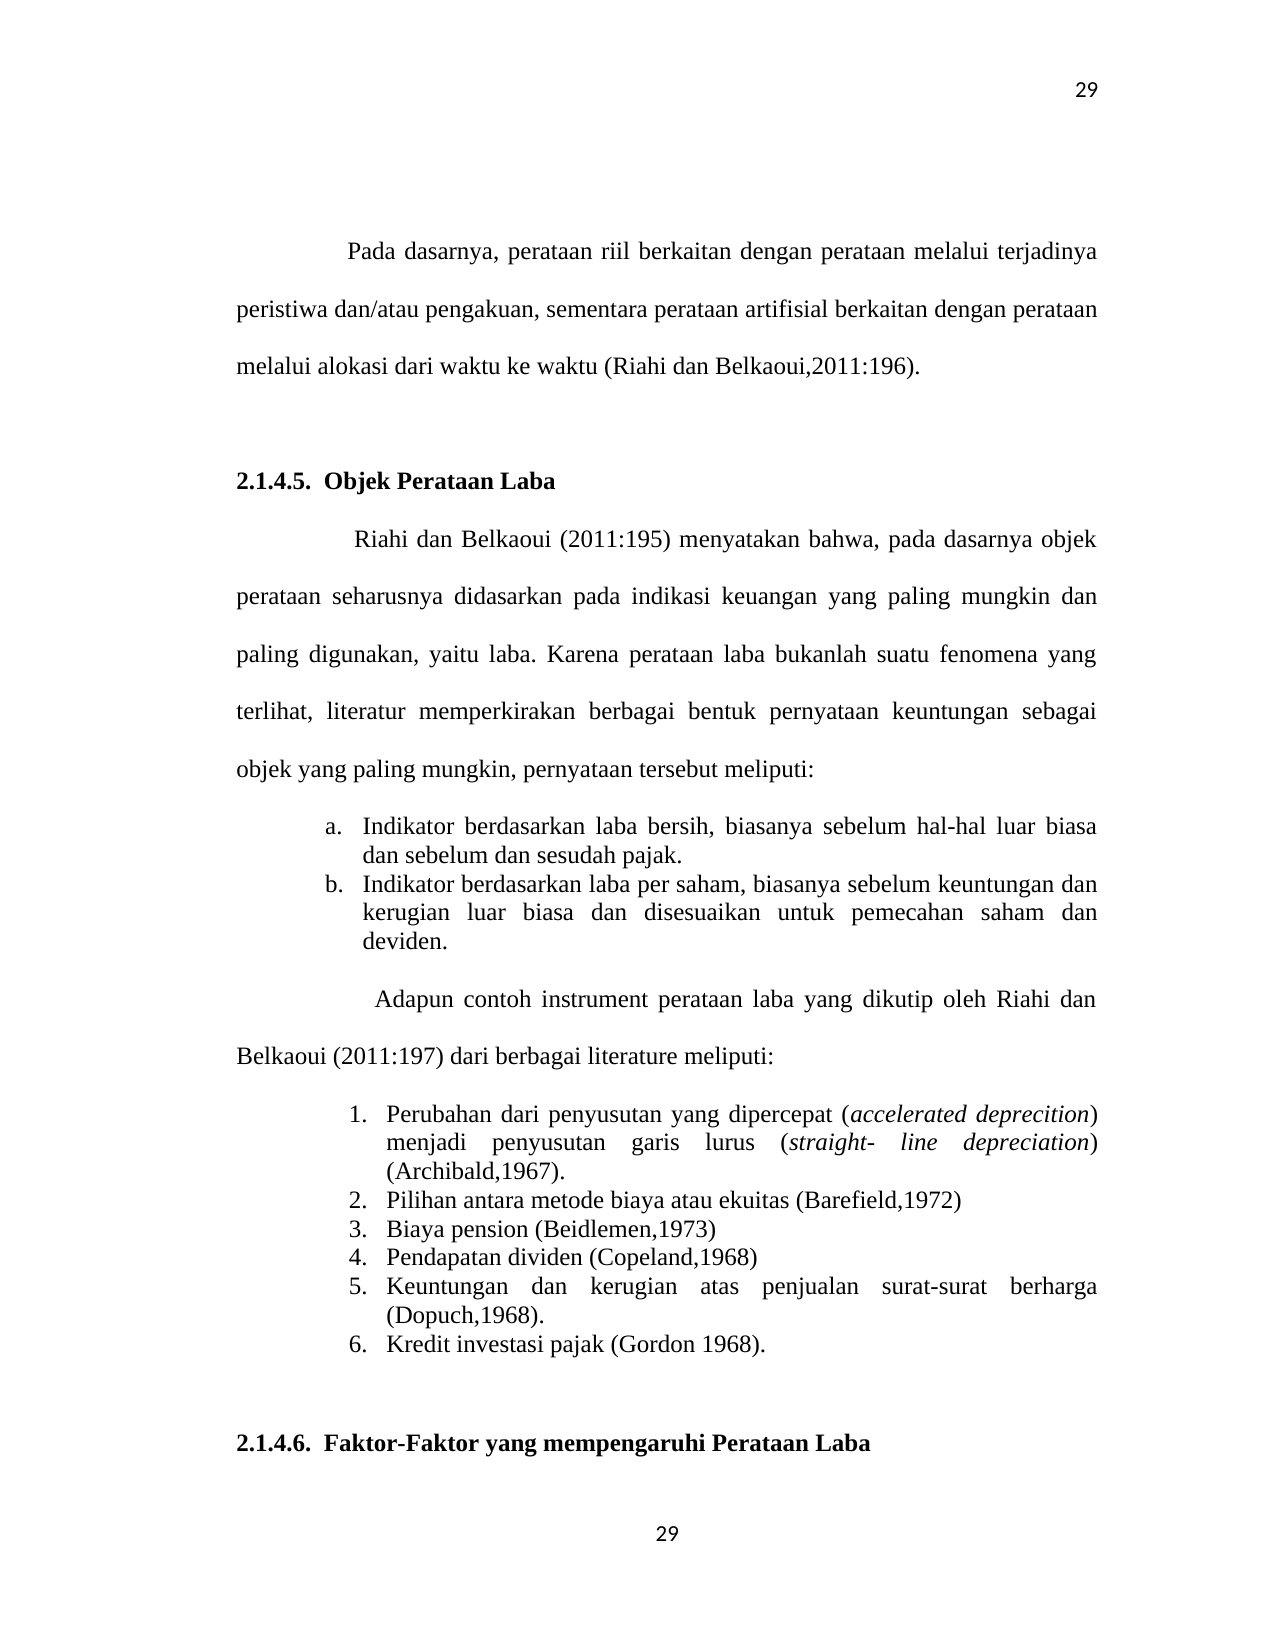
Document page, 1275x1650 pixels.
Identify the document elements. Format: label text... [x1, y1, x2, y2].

text 2.1.4.6. Faktor-Faktor yang mempengaruhi Perataan Laba [236, 1428, 1098, 1457]
list Adapun contoh instrument perataan laba yang dikutip oleh Riahi dan Belkaoui (2011:197) dari berbagai literature meliputi: [236, 984, 1098, 1070]
list Kredit investasi pajak (Gordon 1968). [349, 1329, 1098, 1357]
list Riahi dan Belkaoui (2011:195) menyatakan bahwa, pada dasarnya objek perataan seharusnya didasarkan pada indikasi keuangan yang paling mungkin dan paling digunakan, yaitu laba. Karena perataan laba bukanlah suatu fenomena yang terlihat, literatur memperkirakan berbagai bentuk pernyataan keuntungan sebagai objek yang paling mungkin, pernyataan tersebut meliputi: [236, 524, 1098, 782]
list 2.1.4.5. Objek Perataan Laba [236, 466, 1098, 495]
list Perubahan dari penyusutan yang dipercepat (accelerated deprecition) menjadi penyusutan garis lurus (straight- line depreciation) (Archibald,1967). [349, 1099, 1098, 1185]
list Biaya pension (Beidlemen,1973) [349, 1214, 1098, 1242]
list Indikator berdasarkan laba per saham, biasanya sebelum keuntungan dan kerugian luar biasa dan disesuaikan untuk pemecahan saham dan deviden. [325, 869, 1098, 955]
list Keuntungan dan kerugian atas penjualan surat-surat berharga (Dopuch,1968). [349, 1271, 1098, 1329]
list Pilihan antara metode biaya atau ekuitas (Barefield,1972) [349, 1185, 1098, 1214]
list Pendapatan dividen (Copeland,1968) [349, 1242, 1098, 1271]
list Pada dasarnya, perataan riil berkaitan dengan perataan melalui terjadinya peristiwa dan/atau pengakuan, sementara perataan artifisial berkaitan dengan perataan melalui alokasi dari waktu ke waktu (Riahi dan Belkaoui,2011:196). [236, 236, 1098, 380]
list Indikator berdasarkan laba bersih, biasanya sebelum hal-hal luar biasa dan sebelum dan sesudah pajak. [325, 811, 1098, 869]
